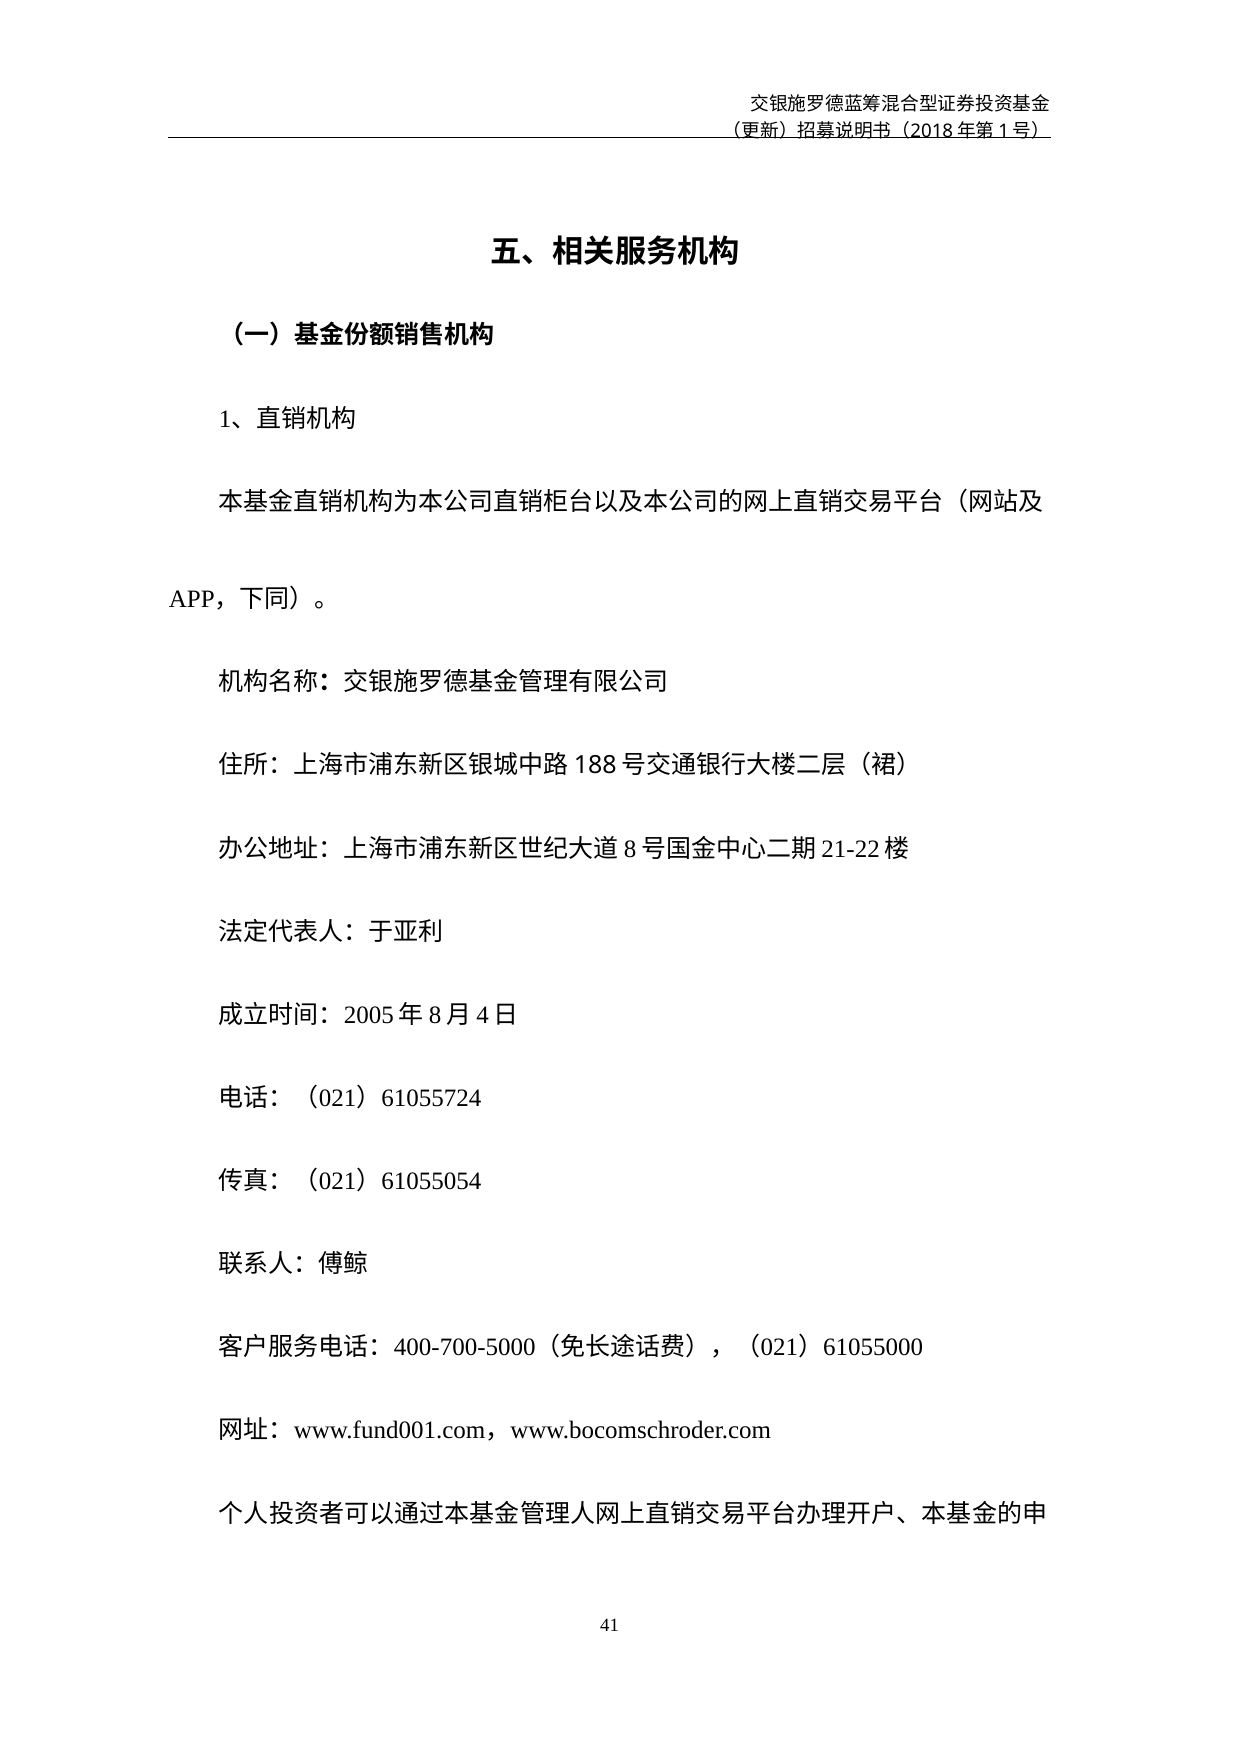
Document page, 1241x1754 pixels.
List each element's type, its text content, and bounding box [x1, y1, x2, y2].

text 法定代表人：于亚利 [169, 897, 1068, 962]
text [169, 1479, 1050, 1544]
text （一）基金份额销售机构 [169, 301, 1050, 366]
text 联系人：傅鲸 [169, 1229, 1068, 1294]
text 网址：www.fund001.com，www.bocomschroder.com [169, 1396, 1068, 1461]
text 1、直销机构 [169, 384, 1050, 449]
text 电话：（021）61055724 [169, 1063, 1068, 1128]
text 办公地址：上海市浦东新区世纪大道8号国金中心二期21-22楼 [169, 814, 1068, 879]
text 机构名称：交银施罗德基金管理有限公司 [169, 647, 1068, 712]
text 本基金直销机构为本公司直销柜台以及本公司的网上直销交易平台（网站及APP，下同）。 [169, 467, 1068, 629]
title 五、相关服务机构 [179, 226, 1050, 272]
text 成立时间：2005年8月4日 [169, 980, 1068, 1045]
text 住所：上海市浦东新区银城中路188号交通银行大楼二层（裙） [169, 731, 1068, 796]
text 传真：（021）61055054 [169, 1146, 1068, 1211]
text 客户服务电话：400-700-5000（免长途话费），（021）61055000 [169, 1312, 1068, 1377]
